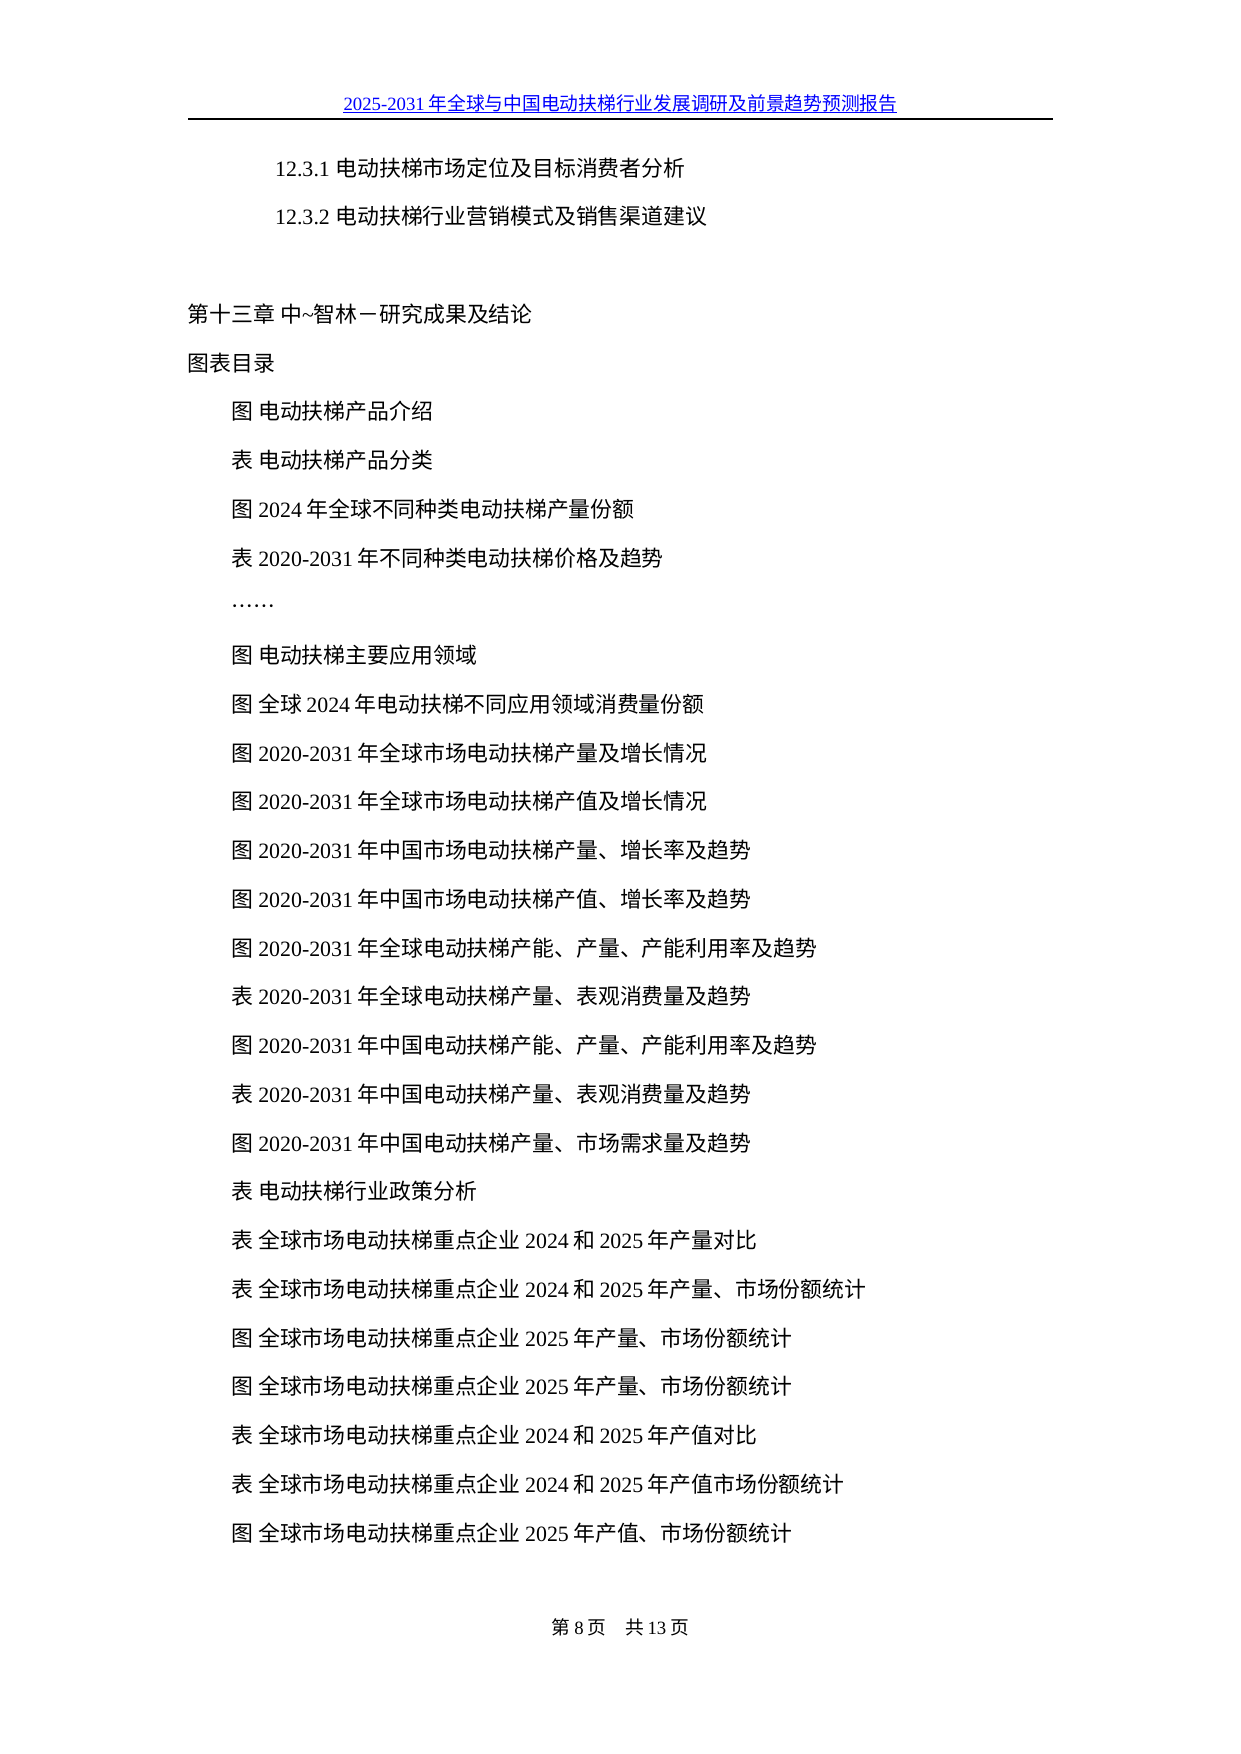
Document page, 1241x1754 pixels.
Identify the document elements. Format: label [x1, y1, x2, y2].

text [187, 150, 1053, 1548]
